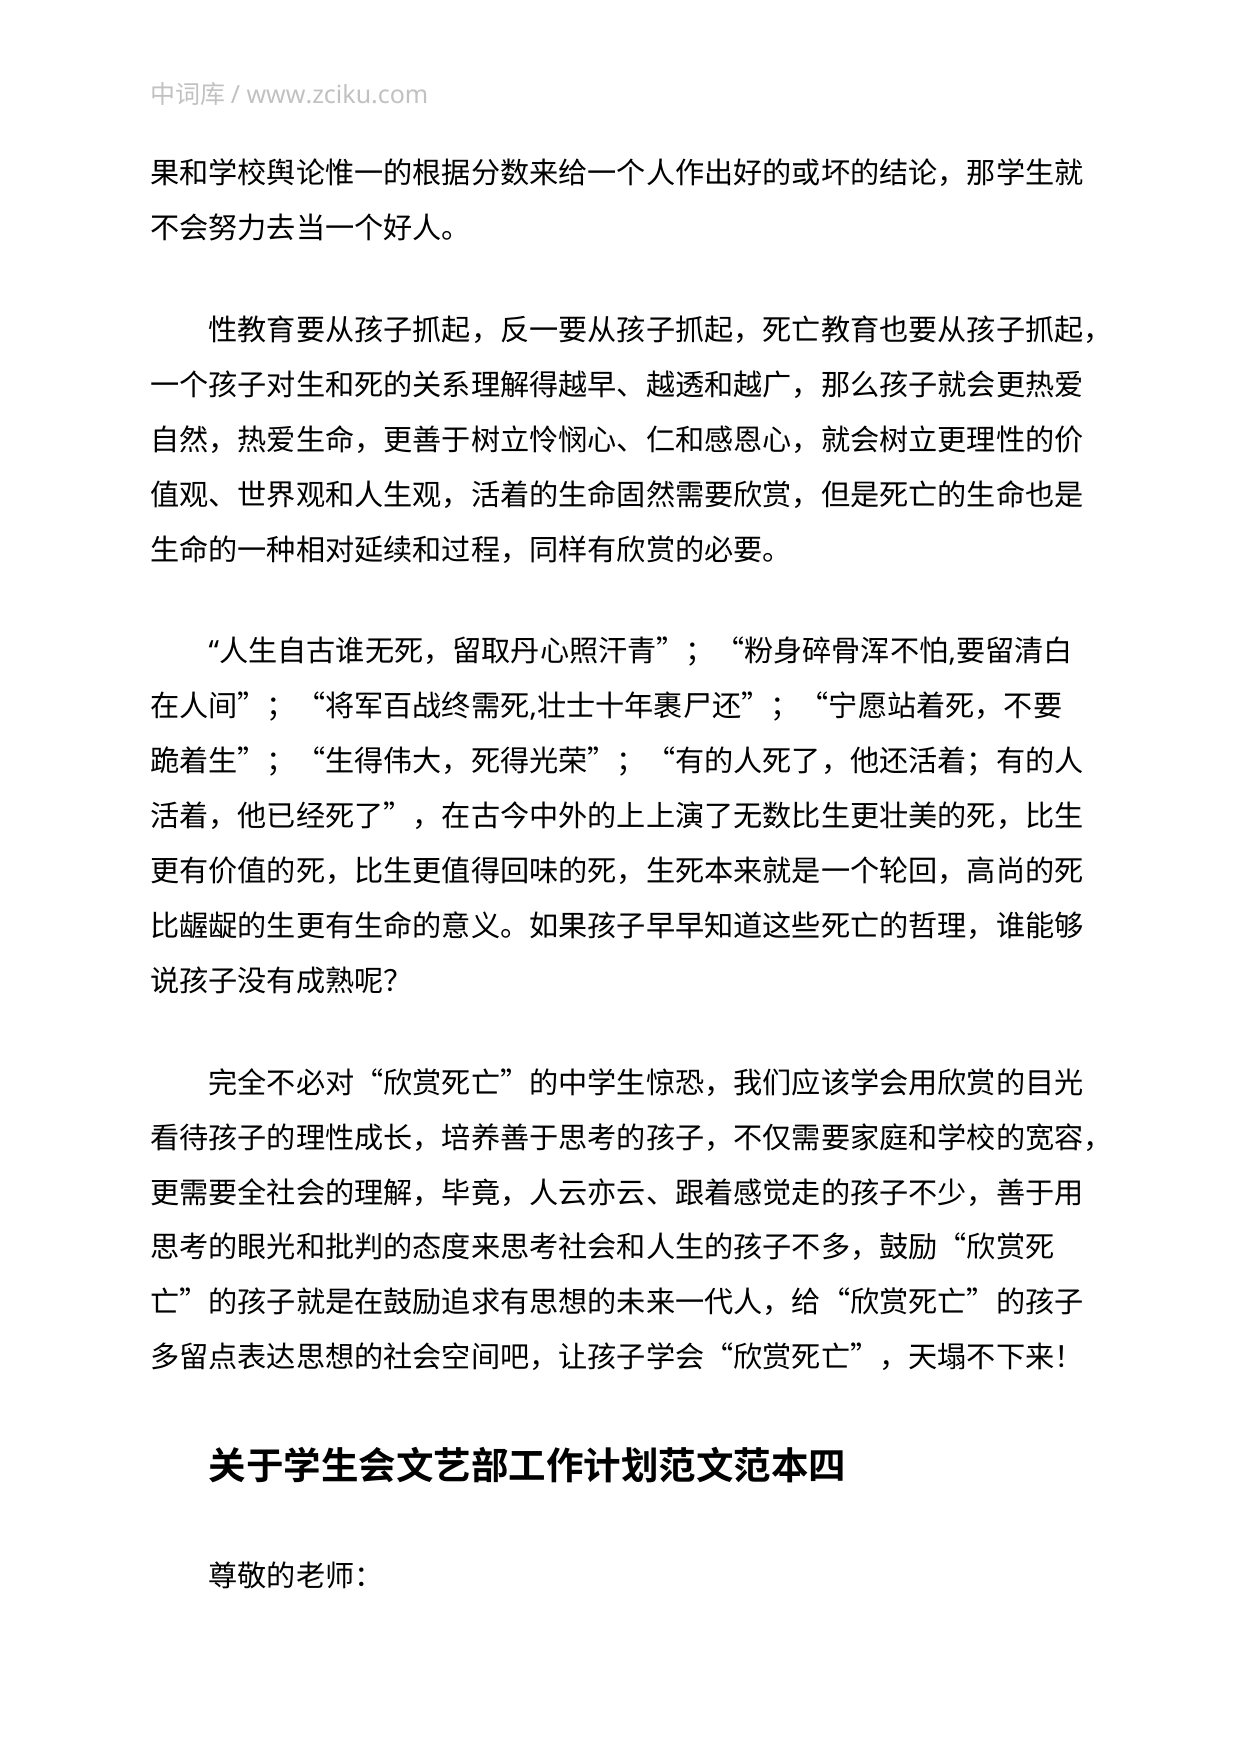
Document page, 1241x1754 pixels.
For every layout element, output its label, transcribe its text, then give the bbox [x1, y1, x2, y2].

text 完全不必对“欣赏死亡”的中学生惊恐，我们应该学会用欣赏的目光看待孩子的理性成长，培养善于思考的孩子，不仅需要家庭和学校的宽容，更需要全社会的理解，毕竟，人云亦云、跟着感觉走的孩子不少，善于用思考的眼光和批判的态度来思考社会和人生的孩子不多，鼓励“欣赏死亡”的孩子就是在鼓励追求有思想的未来一代人，给“欣赏死亡”的孩子多留点表达思想的社会空间吧，让孩子学会“欣赏死亡”，天塌不下来！ [150, 1059, 1090, 1376]
text 性教育要从孩子抓起，反一要从孩子抓起，死亡教育也要从孩子抓起，一个孩子对生和死的关系理解得越早、越透和越广，那么孩子就会更热爱自然，热爱生命，更善于树立怜悯心、仁和感恩心，就会树立更理性的价值观、世界观和人生观，活着的生命固然需要欣赏，但是死亡的生命也是生命的一种相对延续和过程，同样有欣赏的必要。 [150, 307, 1090, 568]
text “人生自古谁无死，留取丹心照汗青”；“粉身碎骨浑不怕,要留清白在人间”；“将军百战终需死,壮士十年裹尸还”；“宁愿站着死，不要跪着生”；“生得伟大，死得光荣”；“有的人死了，他还活着；有的人活着，他已经死了”，在古今中外的上上演了无数比生更壮美的死，比生更有价值的死，比生更值得回味的死，生死本来就是一个轮回，高尚的死比龌龊的生更有生命的意义。如果孩子早早知道这些死亡的哲理，谁能够说孩子没有成熟呢？ [150, 628, 1090, 1000]
text 尊敬的老师： [150, 1553, 1090, 1595]
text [150, 150, 1090, 247]
text 关于学生会文艺部工作计划范文范本四 [150, 1436, 1090, 1490]
